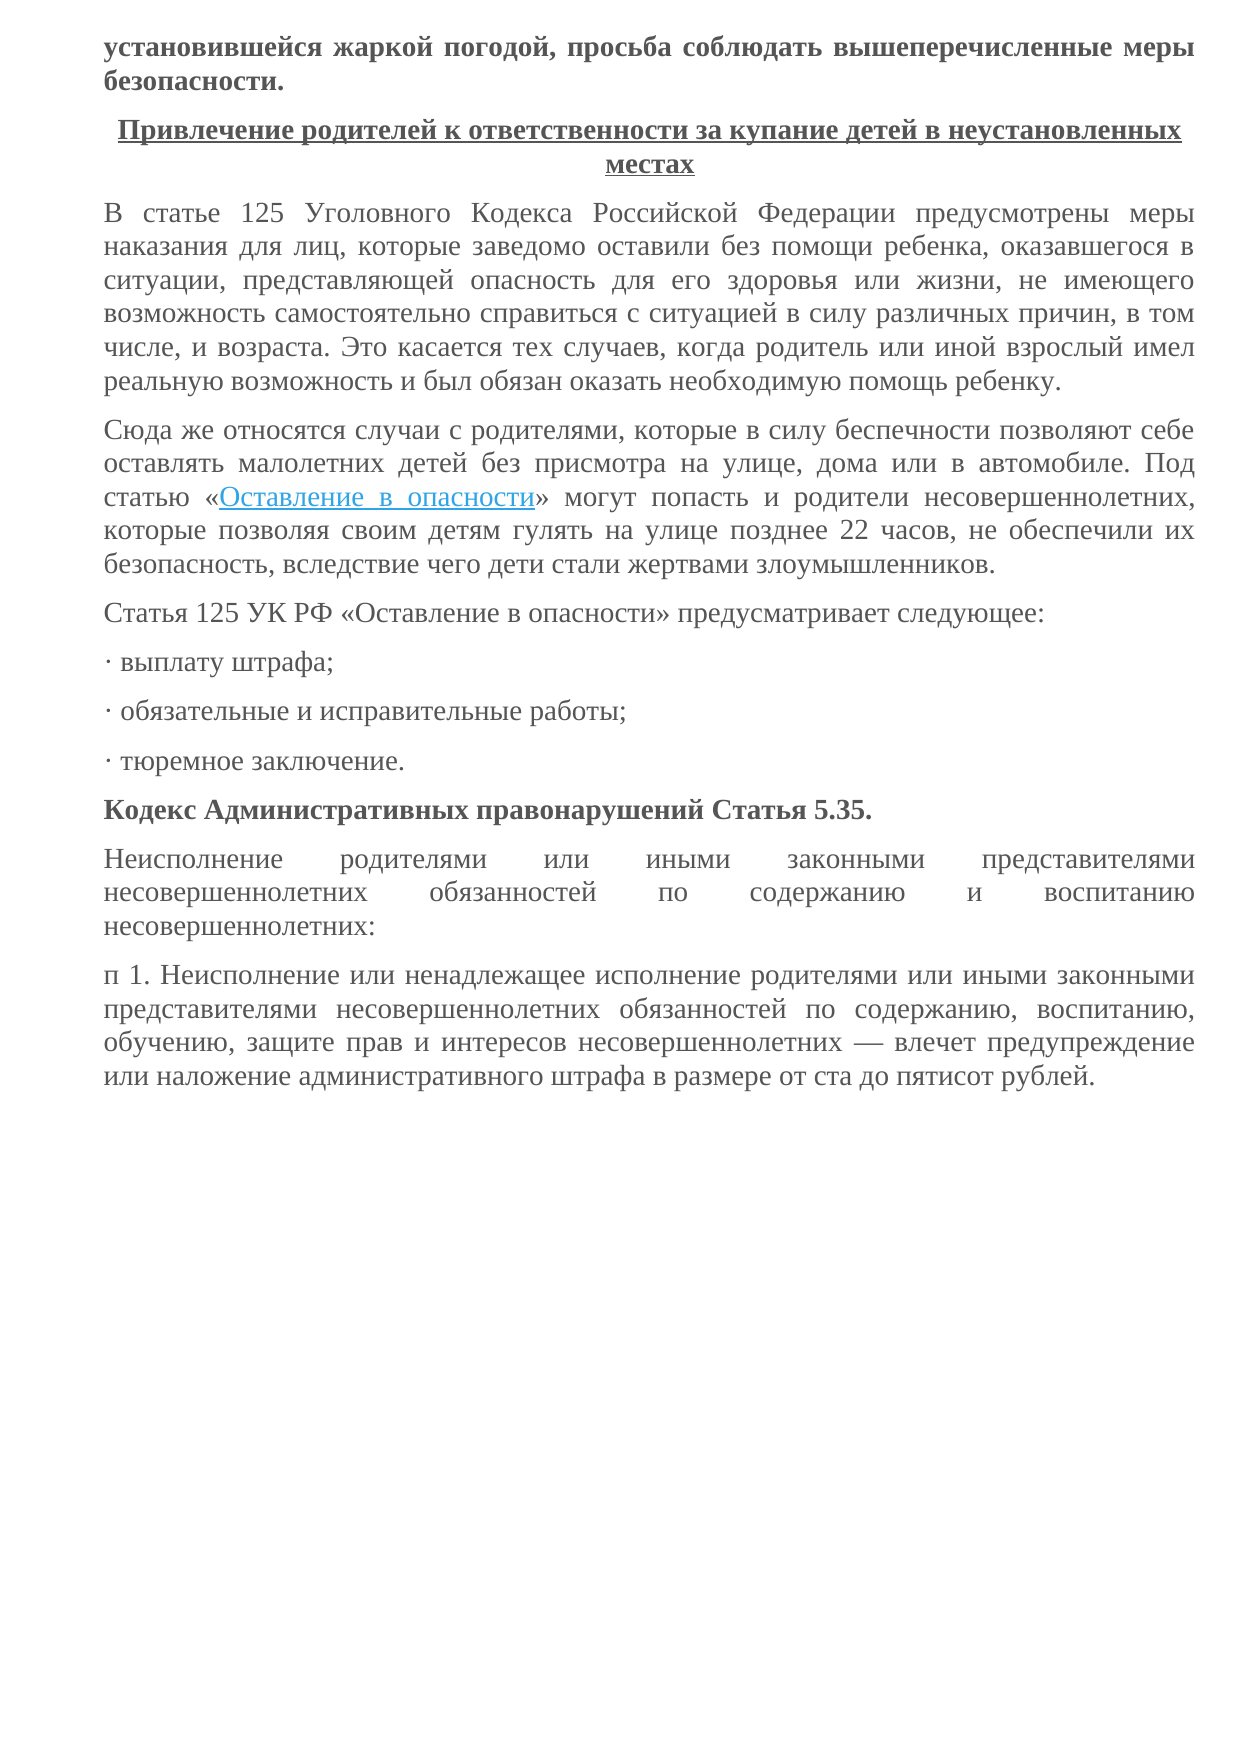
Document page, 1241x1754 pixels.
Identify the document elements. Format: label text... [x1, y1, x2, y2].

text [103, 29, 1196, 97]
text · выплату штрафа; [103, 644, 1196, 678]
text Привлечение родителей к ответственности за купание детей в неустановленных местах [103, 112, 1196, 179]
text В статье 125 Уголовного Кодекса Российской Федерации предусмотрены меры наказания для лиц, которые заведомо оставили без помощи ребенка, оказавшегося в ситуации, представляющей опасность для его здоровья или жизни, не имеющего возможность самостоятельно справиться с ситуацией в силу различных причин, в том числе, и возраста. Это касается тех случаев, когда родитель или иной взрослый имел реальную возможность и был обязан оказать необходимую помощь ребенку. [103, 195, 1196, 396]
text Неисполнение родителями или иными законными представителями несовершеннолетних обязанностей по содержанию и воспитанию несовершеннолетних: [103, 841, 1196, 942]
text Сюда же относятся случаи с родителями, которые в силу беспечности позволяют себе оставлять малолетних детей без присмотра на улице, дома или в автомобиле. Под статью «Оставление в опасности» могут попасть и родители несовершеннолетних, которые позволяя своим детям гулять на улице позднее 22 часов, не обеспечили их безопасность, вследствие чего дети стали жертвами злоумышленников. [103, 412, 1196, 579]
text Статья 125 УК РФ «Оставление в опасности» предусматривает следующее: [103, 595, 1196, 629]
text · тюремное заключение. [103, 743, 1196, 776]
text п 1. Неисполнение или ненадлежащее исполнение родителями или иными законными представителями несовершеннолетних обязанностей по содержанию, воспитанию, обучению, защите прав и интересов несовершеннолетних — влечет предупреждение или наложение административного штрафа в размере от ста до пятисот рублей. [103, 957, 1196, 1091]
text · обязательные и исправительные работы; [103, 693, 1196, 727]
text Кодекс Административных правонарушений Статья 5.35. [103, 792, 1196, 825]
